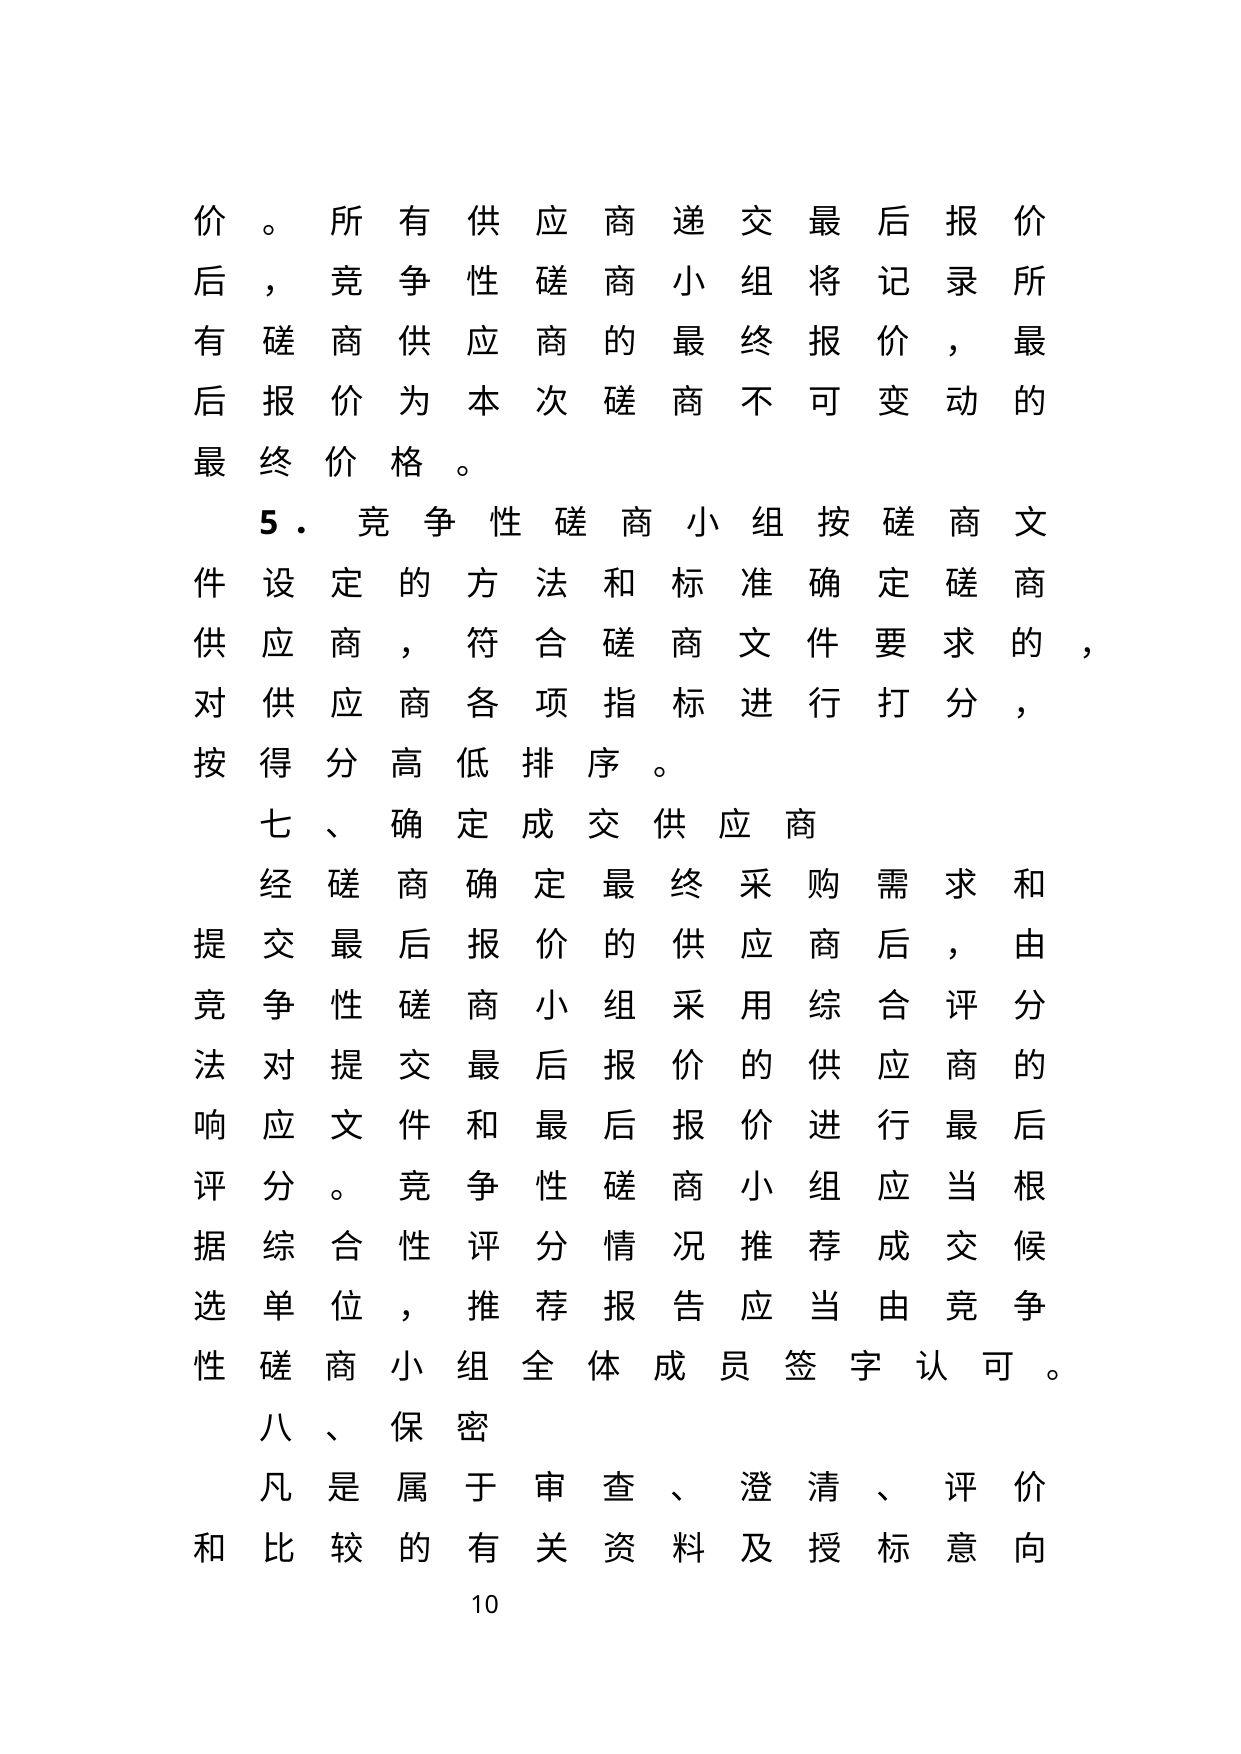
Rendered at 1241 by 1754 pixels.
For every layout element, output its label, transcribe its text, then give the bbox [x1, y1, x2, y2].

text 八、保密 [161, 1394, 1079, 1455]
text 5．竞争性磋商小组按磋商文件设定的方法和标准确定磋商供应商，符合磋商文件要求的，对供应商各项指标进行打分，按得分高低排序。 [161, 490, 1079, 791]
text 经磋商确定最终采购需求和提交最后报价的供应商后，由竞争性磋商小组采用综合评分法对提交最后报价的供应商的响应文件和最后报价进行最后评分。竞争性磋商小组应当根据综合性评分情况推荐成交候选单位，推荐报告应当由竞争性磋商小组全体成员签字认可。 [161, 852, 1079, 1394]
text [161, 188, 1079, 490]
text 七、确定成交供应商 [161, 791, 1079, 852]
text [161, 1455, 1079, 1576]
